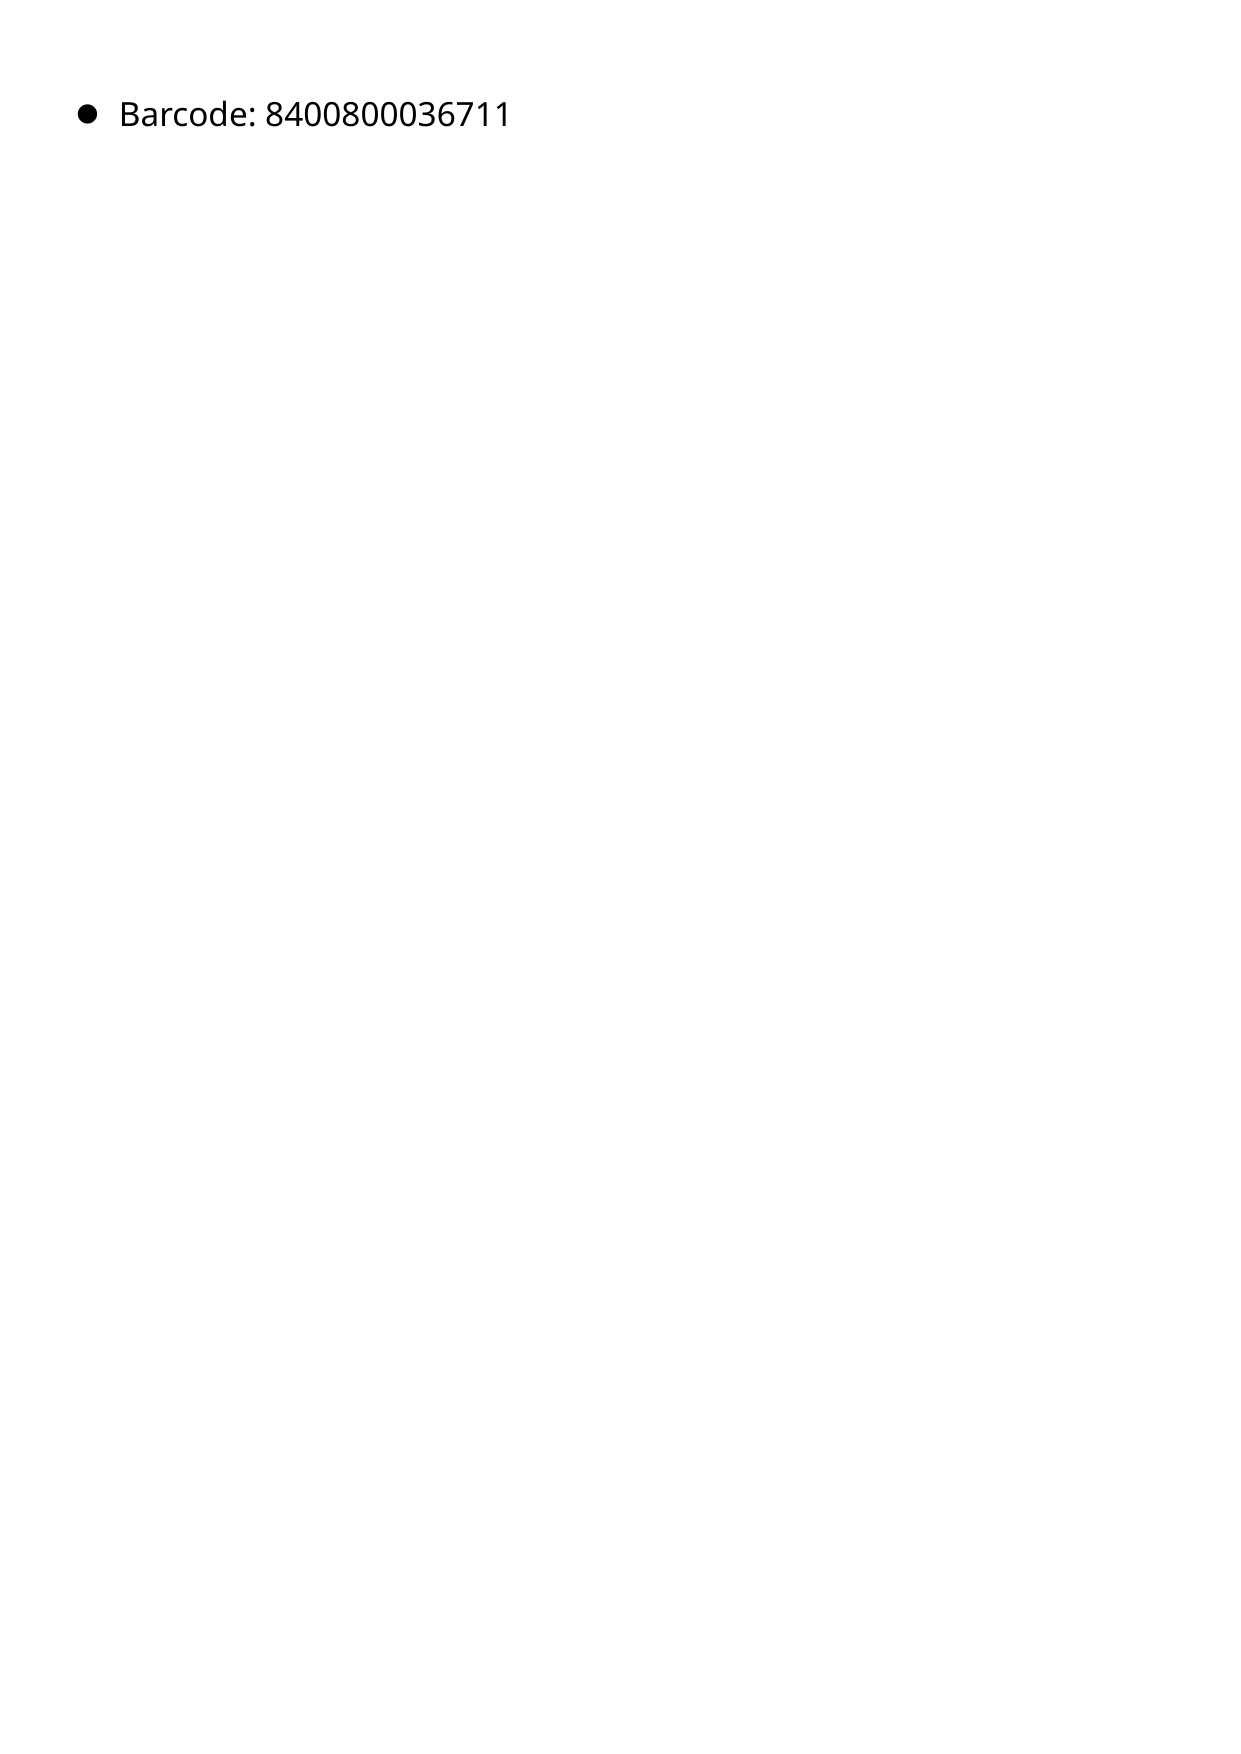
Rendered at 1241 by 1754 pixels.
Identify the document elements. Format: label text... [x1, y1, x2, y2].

list Barcode: 8400800036711 [75, 81, 1165, 146]
